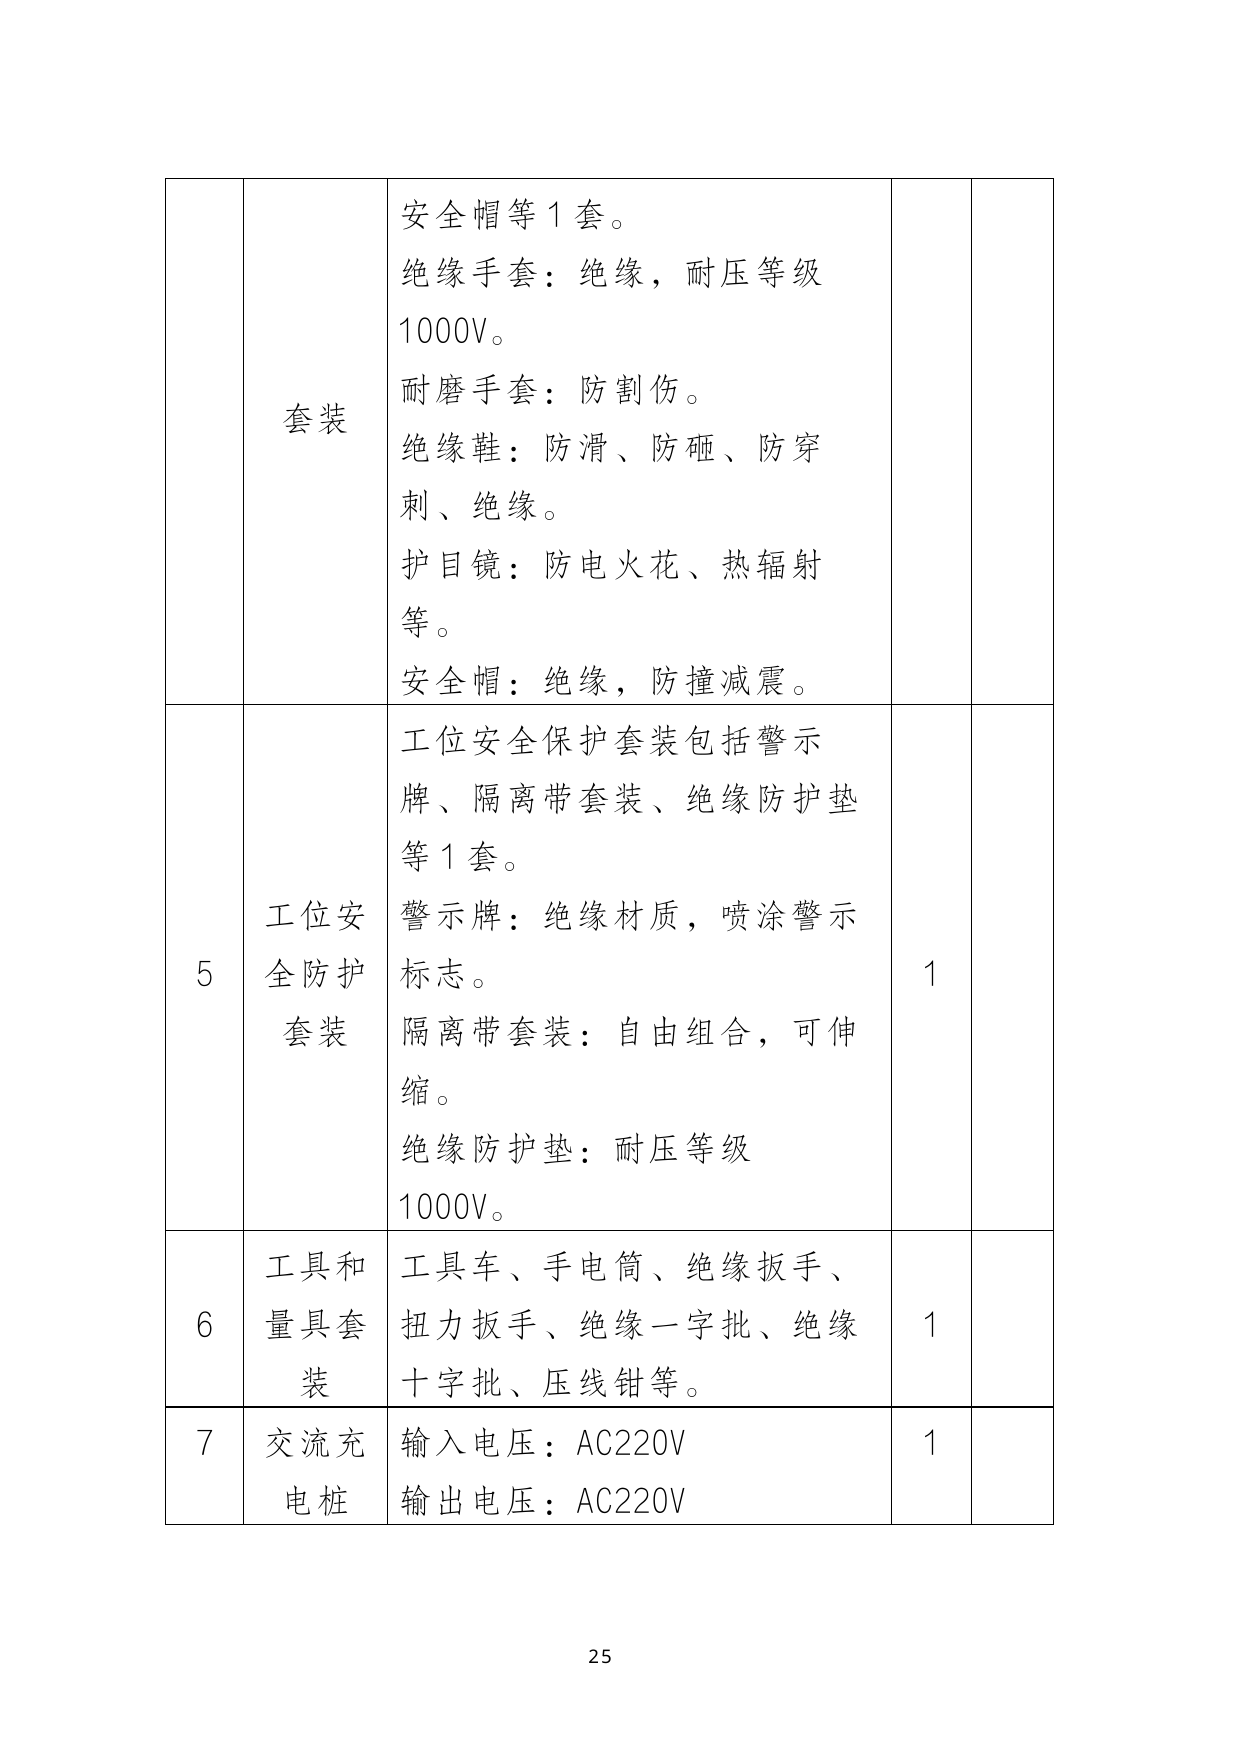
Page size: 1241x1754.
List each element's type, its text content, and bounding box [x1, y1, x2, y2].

table_cell 人员安全防护套装 [244, 179, 387, 704]
table_cell [972, 705, 1053, 1230]
table_cell 6 [166, 1231, 243, 1406]
table_cell 1 [892, 1408, 971, 1524]
table_cell 工具和量具套装 [244, 1231, 387, 1406]
table_cell 4 [166, 179, 243, 704]
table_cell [388, 1408, 891, 1524]
table_cell 7 [166, 1408, 243, 1524]
table_cell [972, 1231, 1053, 1406]
table_cell 5 [166, 705, 243, 1230]
table_cell 1 [892, 179, 971, 704]
table_cell 1 [892, 1231, 971, 1406]
table_cell [972, 179, 1053, 704]
table_cell 工具车、手电筒、绝缘扳手、扭力扳手、绝缘一字批、绝缘十字批、压线钳等。 [388, 1231, 891, 1406]
table_cell 工位安全防护套装 [244, 705, 387, 1230]
table_cell 1 [892, 705, 971, 1230]
table_cell 工位安全保护套装包括警示牌、隔离带套装、绝缘防护垫等1套。 警示牌：绝缘材质，喷涂警示标志。 隔离带套装：自由组合，可伸缩。 绝缘防护垫：耐压等级1000V。 [388, 705, 891, 1230]
table_cell [972, 1408, 1053, 1524]
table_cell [388, 179, 891, 704]
table_cell 交流充电桩（枪） [244, 1408, 387, 1524]
